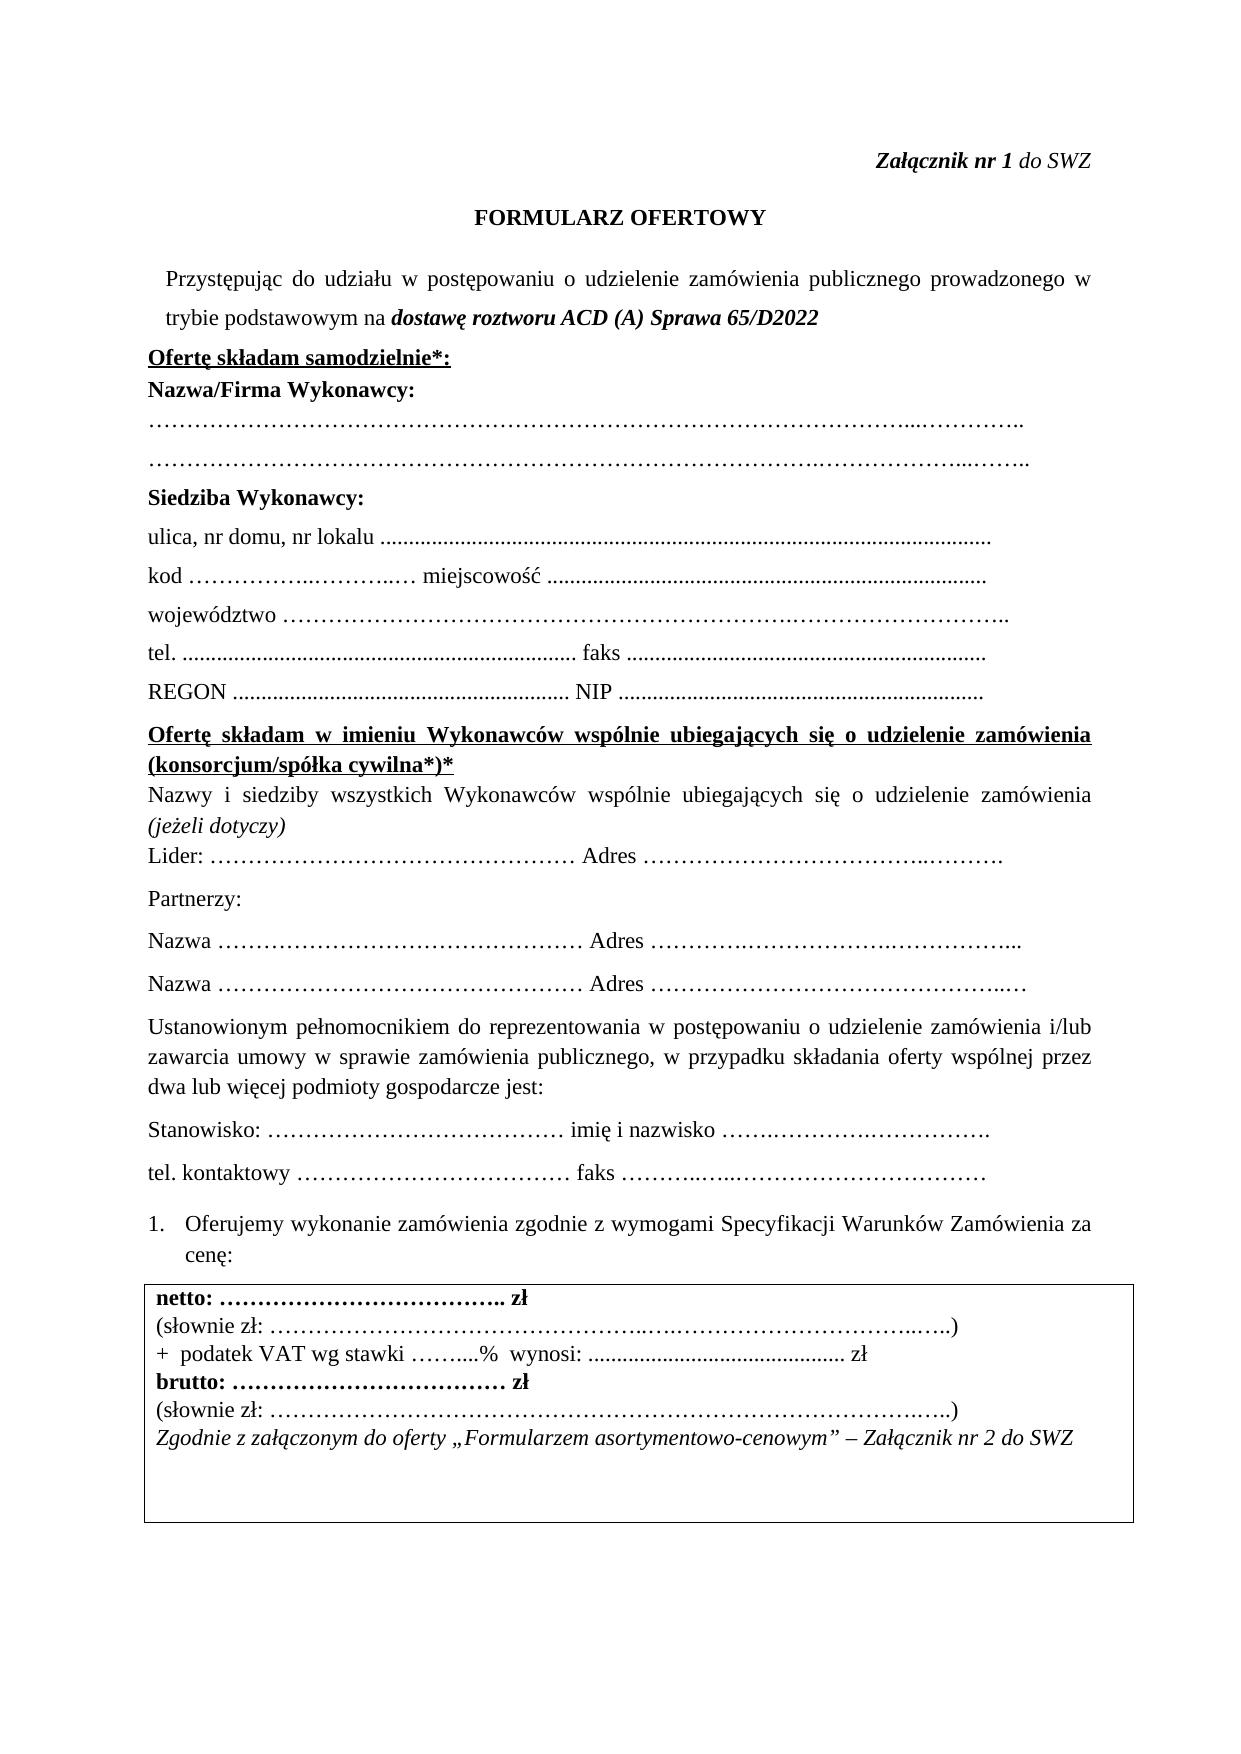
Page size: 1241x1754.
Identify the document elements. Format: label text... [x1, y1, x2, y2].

list Oferujemy wykonanie zamówienia zgodnie z wymogami Specyfikacji Warunków Zamówienia za cenę: [148, 1211, 1093, 1267]
text województwo ………………………………………………………….……………………….. [148, 601, 1093, 627]
text Stanowisko: ………………………………… imię i nazwisko …….………….……………. [148, 1116, 1093, 1142]
text Lider: ………………………………………… Adres ………………………………..………. [148, 842, 1093, 868]
text Siedziba Wykonawcy: [148, 484, 1093, 510]
text Nazwa ………………………………………… Adres ………………………………………..… [148, 970, 1093, 996]
text Załącznik nr 1 do SWZ [148, 148, 1093, 174]
text Przystępując do udziału w postępowaniu o udzielenie zamówienia publicznego prowadzonego w trybie podstawowym na dostawę roztworu ACD (A) Sprawa 65/D2022 [165, 264, 1093, 330]
text ………………………………………………………………………………………...………….. [148, 406, 1093, 433]
text kod ……………..………..… miejscowość ............................................................................. [148, 562, 1093, 588]
text Partnerzy: [148, 884, 1093, 911]
text Nazwy i siedziby wszystkich Wykonawców wspólnie ubiegających się o udzielenie zamówienia (jeżeli dotyczy) [148, 781, 1093, 838]
text Ofertę składam w imieniu Wykonawców wspólnie ubiegających się o udzielenie zamówienia (konsorcjum/spółka cywilna*)* [148, 721, 1093, 778]
text Ofertę składam samodzielnie*: [148, 343, 1093, 370]
text tel. kontaktowy ……………………………… faks ………..…..…………………………… [148, 1158, 1093, 1185]
text FORMULARZ OFERTOWY [148, 204, 1093, 231]
text REGON ........................................................... NIP ................................................................ [148, 678, 1093, 705]
text ulica, nr domu, nr lokalu ........................................................................................................... [148, 523, 1093, 549]
text Ustanowionym pełnomocnikiem do reprezentowania w postępowaniu o udzielenie zamówienia i/lub zawarcia umowy w sprawie zamówienia publicznego, w przypadku składania oferty wspólnej przez dwa lub więcej podmioty gospodarcze jest: [148, 1013, 1093, 1099]
table_header netto: ……………………………….. zł (słownie zł: …………………………………………..….…………………………..…..) + podatek VAT wg stawki ……....% wynosi: ............................................. zł brutto: ……………………………… zł (słownie zł: ………………………………………………………………………….…..) Zgodnie z załączonym do oferty „Formularzem asortymentowo-cenowym” – Załącznik nr 2 do SWZ [145, 1285, 1133, 1522]
text tel. ..................................................................... faks ............................................................... [148, 639, 1093, 666]
text …………………………………………………………………………….………………...…….. [148, 445, 1093, 472]
text Nazwa ………………………………………… Adres ………….……………….……………... [148, 927, 1093, 954]
text Nazwa/Firma Wykonawcy: [148, 376, 1093, 402]
